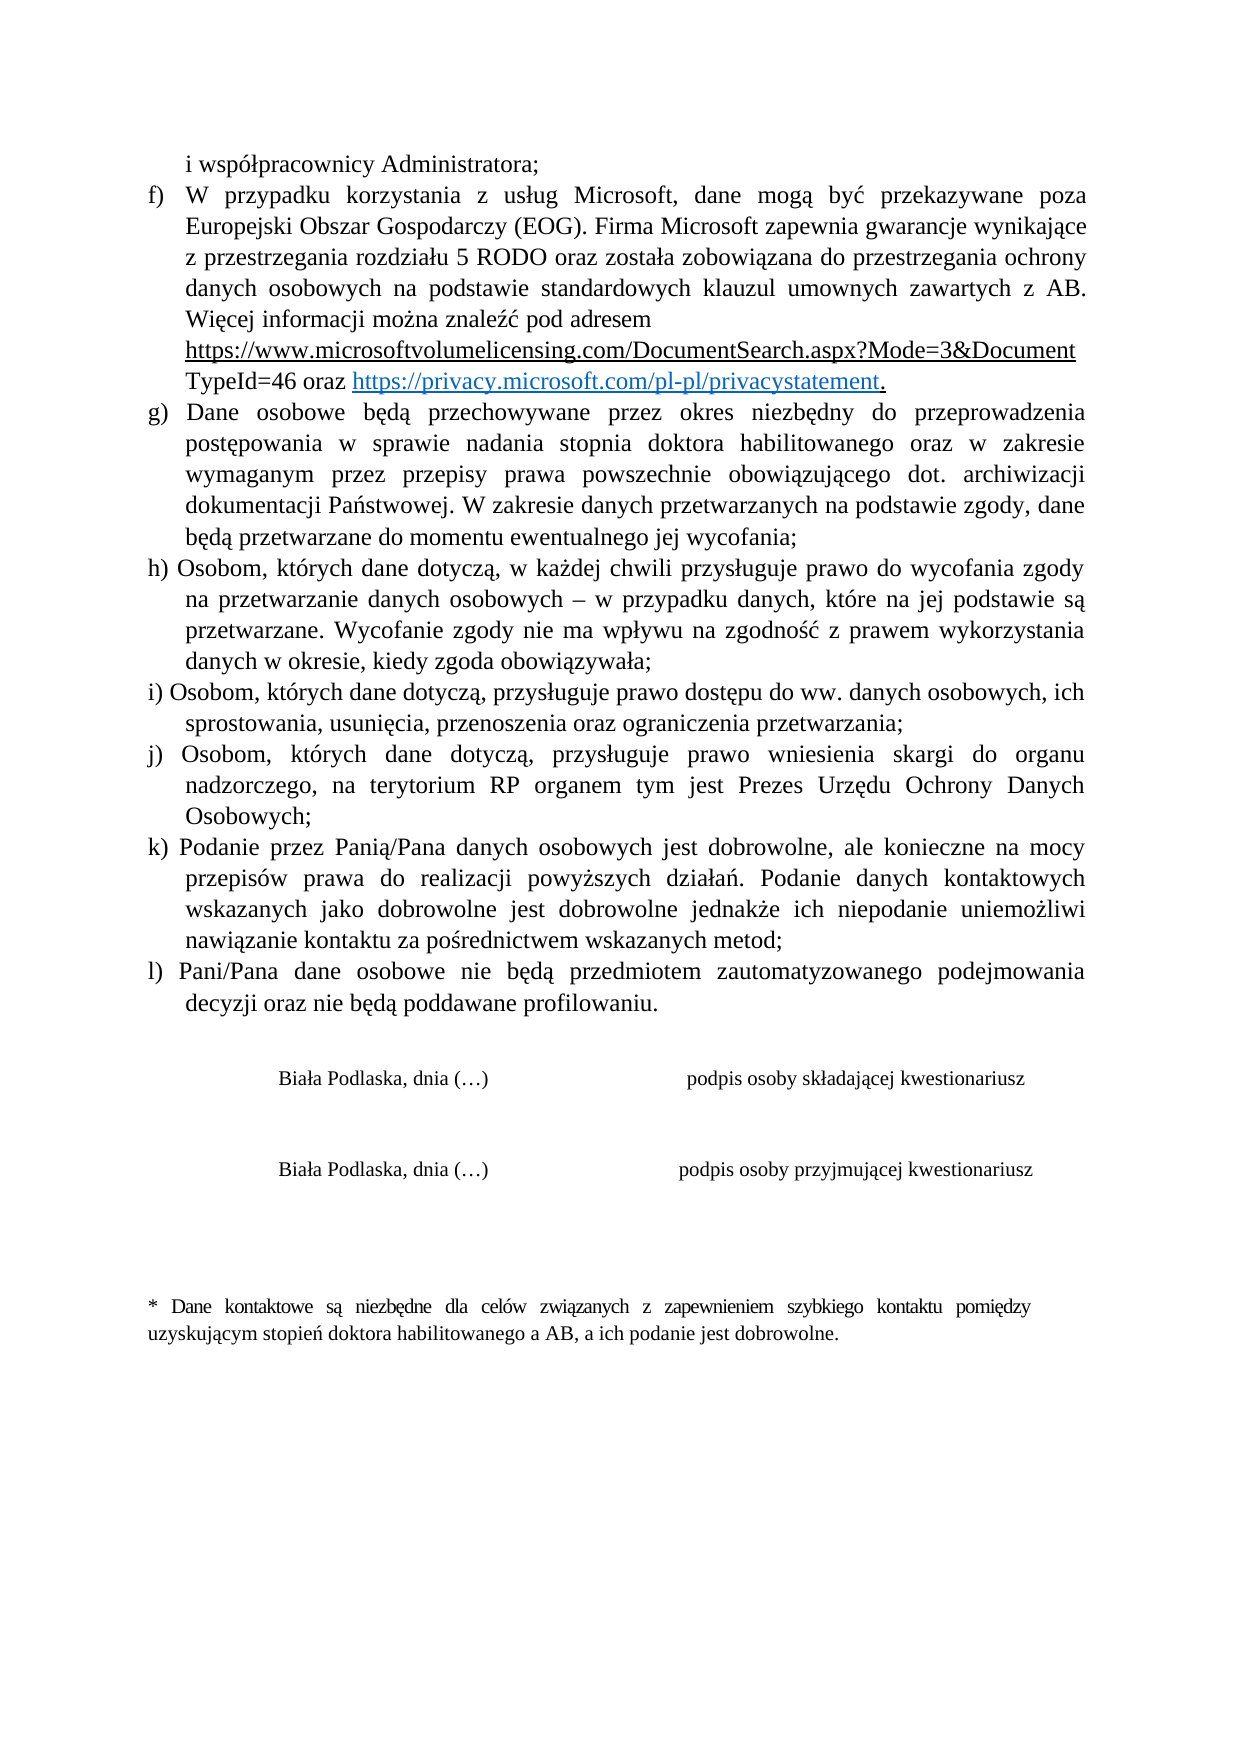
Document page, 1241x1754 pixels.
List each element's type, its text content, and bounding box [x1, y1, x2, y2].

text h) Osobom, których dane dotyczą, w każdej chwili przysługuje prawo do wycofania zgody na przetwarzanie danych osobowych – w przypadku danych, które na jej podstawie są przetwarzane. Wycofanie zgody nie ma wpływu na zgodność z prawem wykorzystania danych w okresie, kiedy zgoda obowiązywała; [148, 551, 1086, 675]
text i) Osobom, których dane dotyczą, przysługuje prawo dostępu do ww. danych osobowych, ich sprostowania, usunięcia, przenoszenia oraz ograniczenia przetwarzania; [148, 675, 1084, 737]
text l) Pani/Pana dane osobowe nie będą przedmiotem zautomatyzowanego podejmowania decyzji oraz nie będą poddawane profilowaniu. [148, 955, 1086, 1018]
text g) Dane osobowe będą przechowywane przez okres niezbędny do przeprowadzenia postępowania w sprawie nadania stopnia doktora habilitowanego oraz w zakresie wymaganym przez przepisy prawa powszechnie obowiązującego dot. archiwizacji dokumentacji Państwowej. W zakresie danych przetwarzanych na podstawie zgody, dane będą przetwarzane do momentu ewentualnego jej wycofania; [148, 396, 1086, 551]
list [148, 148, 1088, 179]
text https://www.microsoftvolumelicensing.com/DocumentSearch.aspx?Mode=3&Document TypeId=46 oraz https://privacy.microsoft.com/pl-pl/privacystatement. [185, 334, 1088, 396]
text j) Osobom, których dane dotyczą, przysługuje prawo wniesienia skargi do organu nadzorczego, na terytorium RP organem tym jest Prezes Urzędu Ochrony Danych Osobowych; [148, 737, 1085, 831]
text k) Podanie przez Panią/Pana danych osobowych jest dobrowolne, ale konieczne na mocy przepisów prawa do realizacji powyższych działań. Podanie danych kontaktowych wskazanych jako dobrowolne jest dobrowolne jednakże ich niepodanie uniemożliwi nawiązanie kontaktu za pośrednictwem wskazanych metod; [148, 831, 1086, 955]
table_header podpis osoby składającej kwestionariusz [619, 1066, 1093, 1156]
table_cell podpis osoby przyjmującej kwestionariusz [619, 1156, 1093, 1244]
table_cell Biała Podlaska, dnia (…) [148, 1156, 619, 1244]
list W przypadku korzystania z usług Microsoft, dane mogą być przekazywane poza Europejski Obszar Gospodarczy (EOG). Firma Microsoft zapewnia gwarancje wynikające z przestrzegania rozdziału 5 RODO oraz została zobowiązana do przestrzegania ochrony danych osobowych na podstawie standardowych klauzul umownych zawartych z AB. Więcej informacji można znaleźć pod adresem [148, 179, 1088, 334]
table_header Biała Podlaska, dnia (…) [148, 1066, 619, 1156]
text * Dane kontaktowe są niezbędne dla celów związanych z zapewnieniem szybkiego kontaktu pomiędzy uzyskującym stopień doktora habilitowanego a AB, a ich podanie jest dobrowolne. [148, 1293, 1033, 1345]
